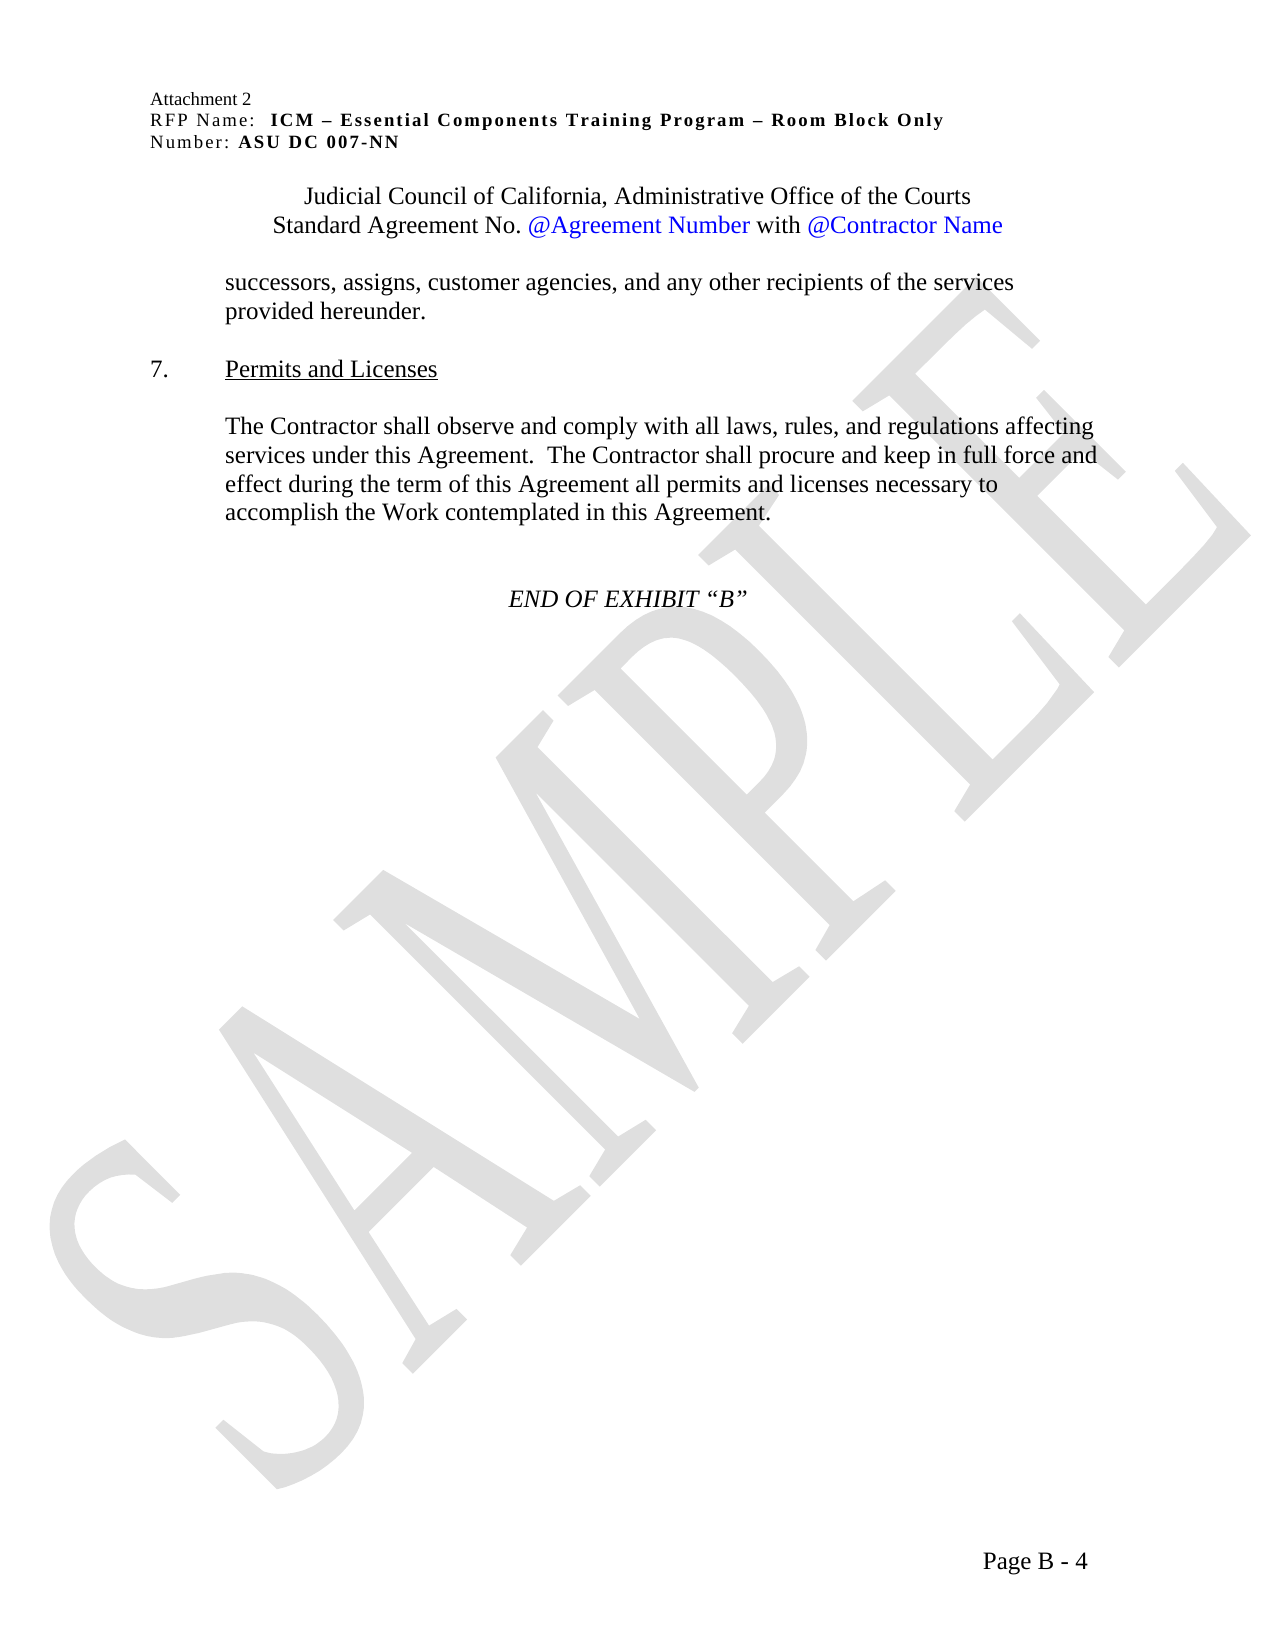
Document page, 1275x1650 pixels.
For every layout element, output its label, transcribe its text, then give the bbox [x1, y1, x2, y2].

text Permits and Licenses [150, 354, 1125, 382]
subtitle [225, 267, 1106, 325]
subtitle END OF EXHIBIT “B” [150, 584, 1106, 612]
subtitle The Contractor shall observe and comply with all laws, rules, and regulations affecting services under this Agreement. The Contractor shall procure and keep in full force and effect during the term of this Agreement all permits and licenses necessary to accomplish the Work contemplated in this Agreement. [225, 411, 1106, 526]
